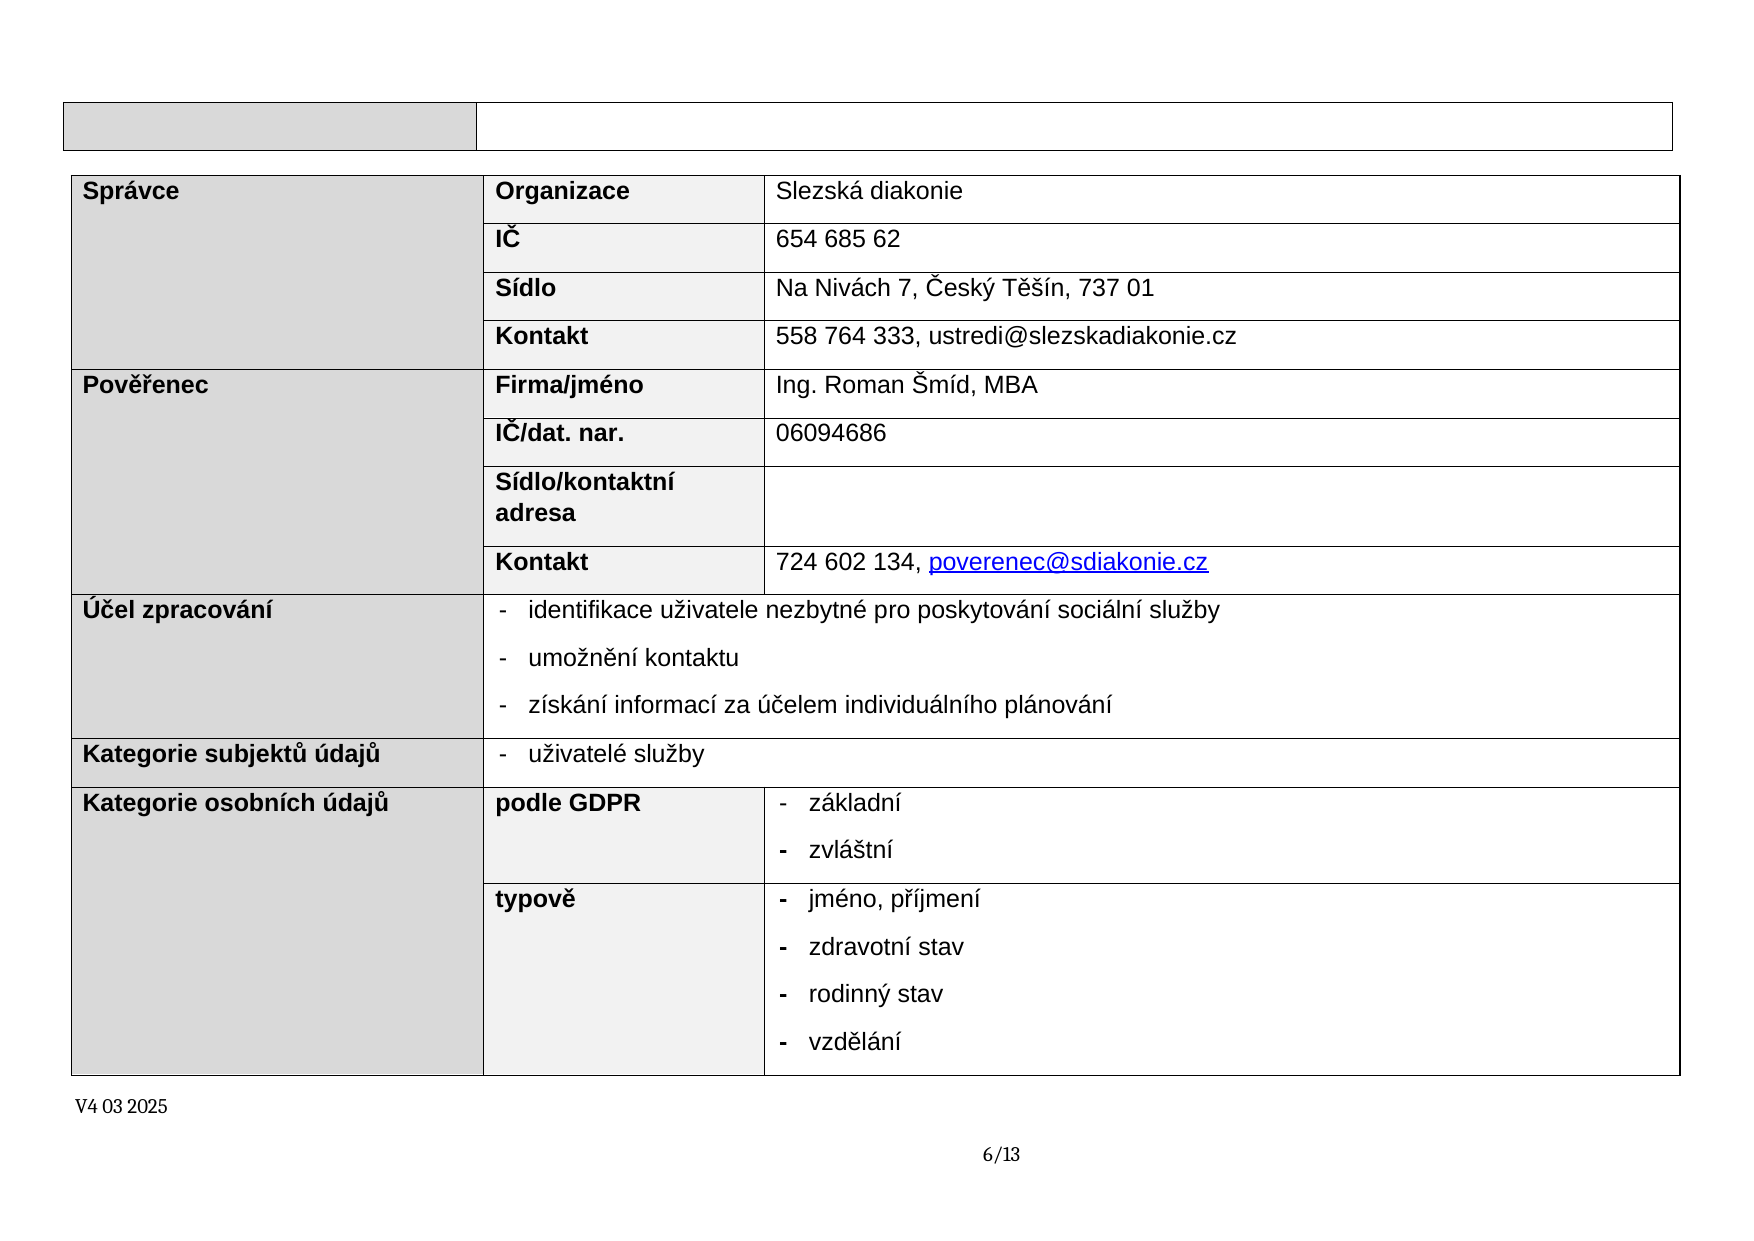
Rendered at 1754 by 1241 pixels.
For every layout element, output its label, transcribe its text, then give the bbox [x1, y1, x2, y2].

table_cell Kategorie osobních údajů [72, 788, 483, 1074]
table_cell základní zvláštní [765, 788, 1679, 883]
table_cell typově [484, 884, 764, 1074]
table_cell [765, 884, 1679, 1074]
table_cell identifikace uživatele nezbytné pro poskytování sociální služby umožnění kontaktu získání informací za účelem individuálního plánování [484, 595, 1679, 738]
table_cell Kontakt [484, 547, 764, 594]
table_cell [477, 103, 1672, 150]
table_cell Stručný popis [64, 103, 476, 150]
table_cell [765, 467, 1679, 546]
table_cell 654 685 62 [765, 224, 1679, 272]
table_cell 06094686 [765, 419, 1679, 466]
table_cell IČ/dat. nar. [484, 419, 764, 466]
table_cell Ing. Roman Šmíd, MBA [765, 370, 1679, 417]
table_cell Sídlo [484, 273, 764, 320]
table_cell 558 764 333, ustredi@slezskadiakonie.cz [765, 321, 1679, 369]
table_cell Na Nivách 7, Český Těšín, 737 01 [765, 273, 1679, 320]
table_header Slezská diakonie [765, 176, 1679, 223]
table_cell IČ [484, 224, 764, 272]
table_cell Kontakt [484, 321, 764, 369]
table_cell podle GDPR [484, 788, 764, 883]
table_cell Účel zpracování [72, 595, 483, 738]
table_cell Sídlo/kontaktní adresa [484, 467, 764, 546]
table_cell 724 602 134, poverenec@sdiakonie.cz [765, 547, 1679, 594]
table_header Správce [72, 176, 483, 369]
table_header Organizace [484, 176, 764, 223]
table_cell Firma/jméno [484, 370, 764, 417]
table_cell uživatelé služby [484, 739, 1679, 787]
table_cell Pověřenec [72, 370, 483, 594]
table_cell Kategorie subjektů údajů [72, 739, 483, 787]
